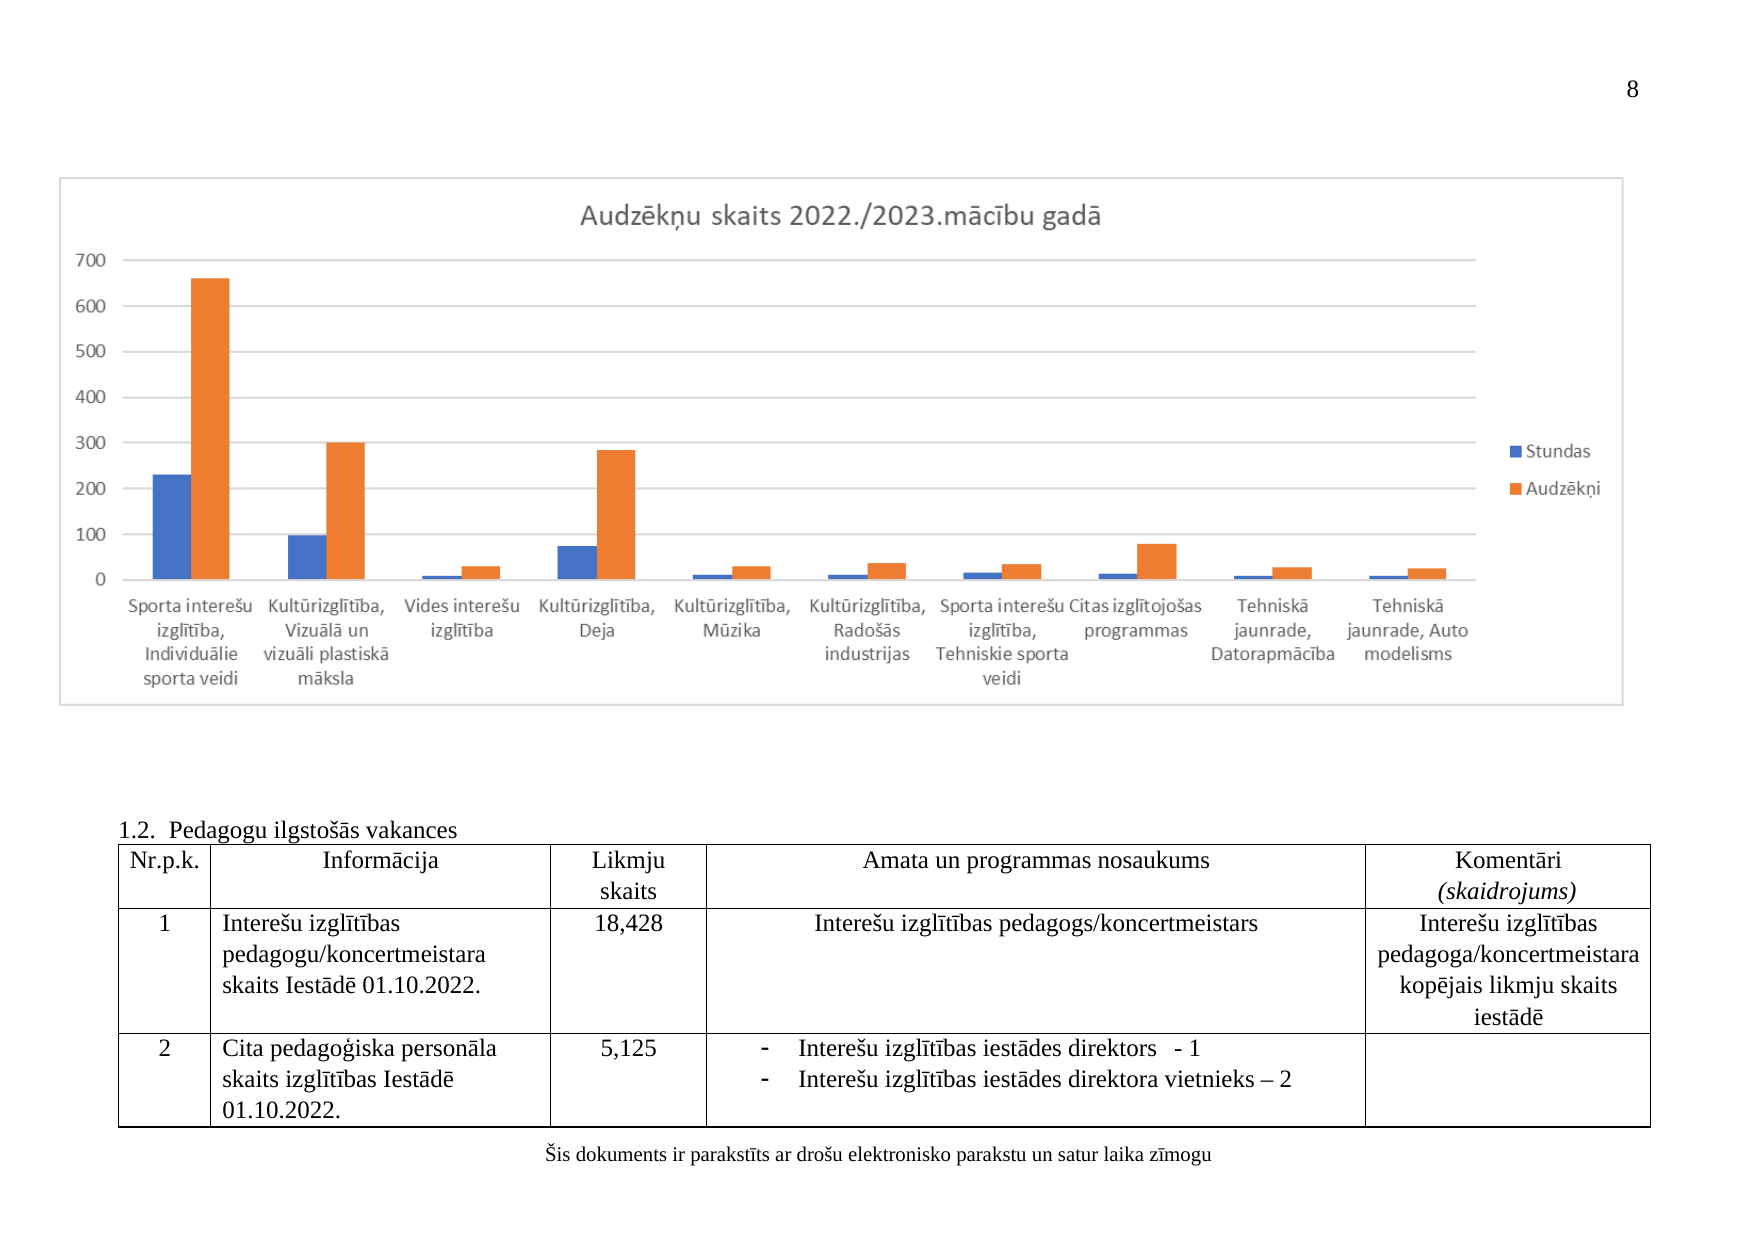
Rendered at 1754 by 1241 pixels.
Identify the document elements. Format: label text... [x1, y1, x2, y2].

table_header Amata un programmas nosaukums [707, 845, 1365, 907]
table_cell 2 [119, 1034, 210, 1126]
list Pedagogu ilgstošās vakances [118, 813, 1639, 844]
table_header Likmju skaits [551, 845, 706, 907]
table_cell Interešu izglītības pedagogs/koncertmeistars [707, 909, 1365, 1032]
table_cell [707, 1034, 1365, 1126]
table_cell Interešu izglītības pedagoga/koncertmeistara kopējais likmju skaits iestādē [1366, 909, 1650, 1032]
table_cell Interešu izglītības pedagogu/koncertmeistara skaits Iestādē 01.10.2022. [211, 909, 550, 1032]
table_header Nr.p.k. [119, 845, 210, 907]
picture [59, 177, 1624, 706]
table_header Informācija [211, 845, 550, 907]
table_header Komentāri (skaidrojums) [1366, 845, 1650, 907]
table_cell 5,125 [551, 1034, 706, 1126]
table_cell 18,428 [551, 909, 706, 1032]
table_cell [211, 1034, 550, 1126]
table_cell [1366, 1034, 1650, 1126]
table_cell 1 [119, 909, 210, 1032]
